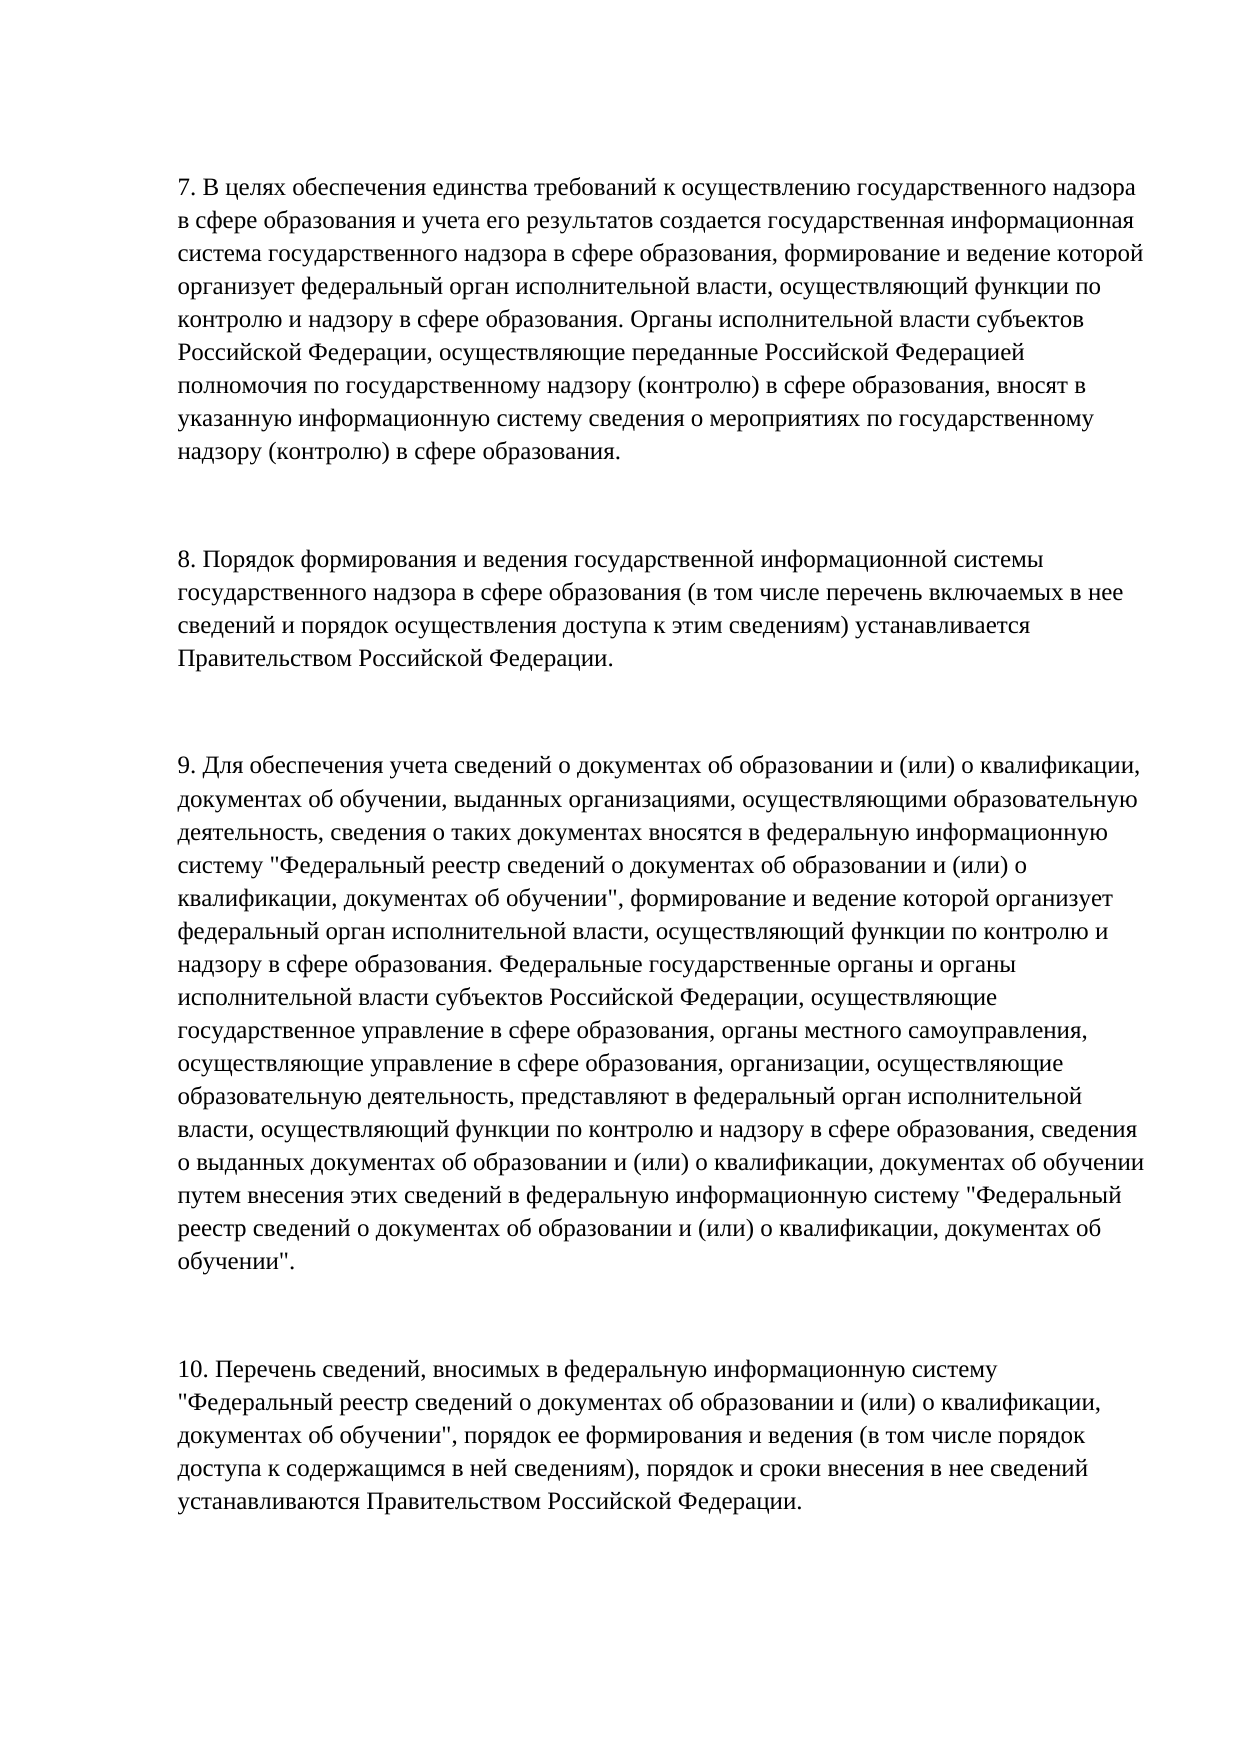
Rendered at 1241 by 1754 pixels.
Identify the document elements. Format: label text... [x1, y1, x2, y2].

text 10. Перечень сведений, вносимых в федеральную информационную систему "Федеральный реестр сведений о документах об образовании и (или) о квалификации, документах об обучении", порядок ее формирования и ведения (в том числе порядок доступа к содержащимся в ней сведениям), порядок и сроки внесения в нее сведений устанавливаются Правительством Российской Федерации. [177, 1354, 1152, 1514]
text 9. Для обеспечения учета сведений о документах об образовании и (или) о квалификации, документах об обучении, выданных организациями, осуществляющими образовательную деятельность, сведения о таких документах вносятся в федеральную информационную систему "Федеральный реестр сведений о документах об образовании и (или) о квалификации, документах об обучении", формирование и ведение которой организует федеральный орган исполнительной власти, осуществляющий функции по контролю и надзору в сфере образования. Федеральные государственные органы и органы исполнительной власти субъектов Российской Федерации, осуществляющие государственное управление в сфере образования, органы местного самоуправления, осуществляющие управление в сфере образования, организации, осуществляющие образовательную деятельность, представляют в федеральный орган исполнительной власти, осуществляющий функции по контролю и надзору в сфере образования, сведения о выданных документах об образовании и (или) о квалификации, документах об обучении путем внесения этих сведений в федеральную информационную систему "Федеральный реестр сведений о документах об образовании и (или) о квалификации, документах об обучении". [177, 751, 1152, 1275]
text 7. В целях обеспечения единства требований к осуществлению государственного надзора в сфере образования и учета его результатов создается государственная информационная система государственного надзора в сфере образования, формирование и ведение которой организует федеральный орган исполнительной власти, осуществляющий функции по контролю и надзору в сфере образования. Органы исполнительной власти субъектов Российской Федерации, осуществляющие переданные Российской Федерацией полномочия по государственному надзору (контролю) в сфере образования, вносят в указанную информационную систему сведения о мероприятиях по государственному надзору (контролю) в сфере образования. [177, 172, 1152, 465]
text 8. Порядок формирования и ведения государственной информационной системы государственного надзора в сфере образования (в том числе перечень включаемых в нее сведений и порядок осуществления доступа к этим сведениям) устанавливается Правительством Российской Федерации. [177, 544, 1152, 672]
